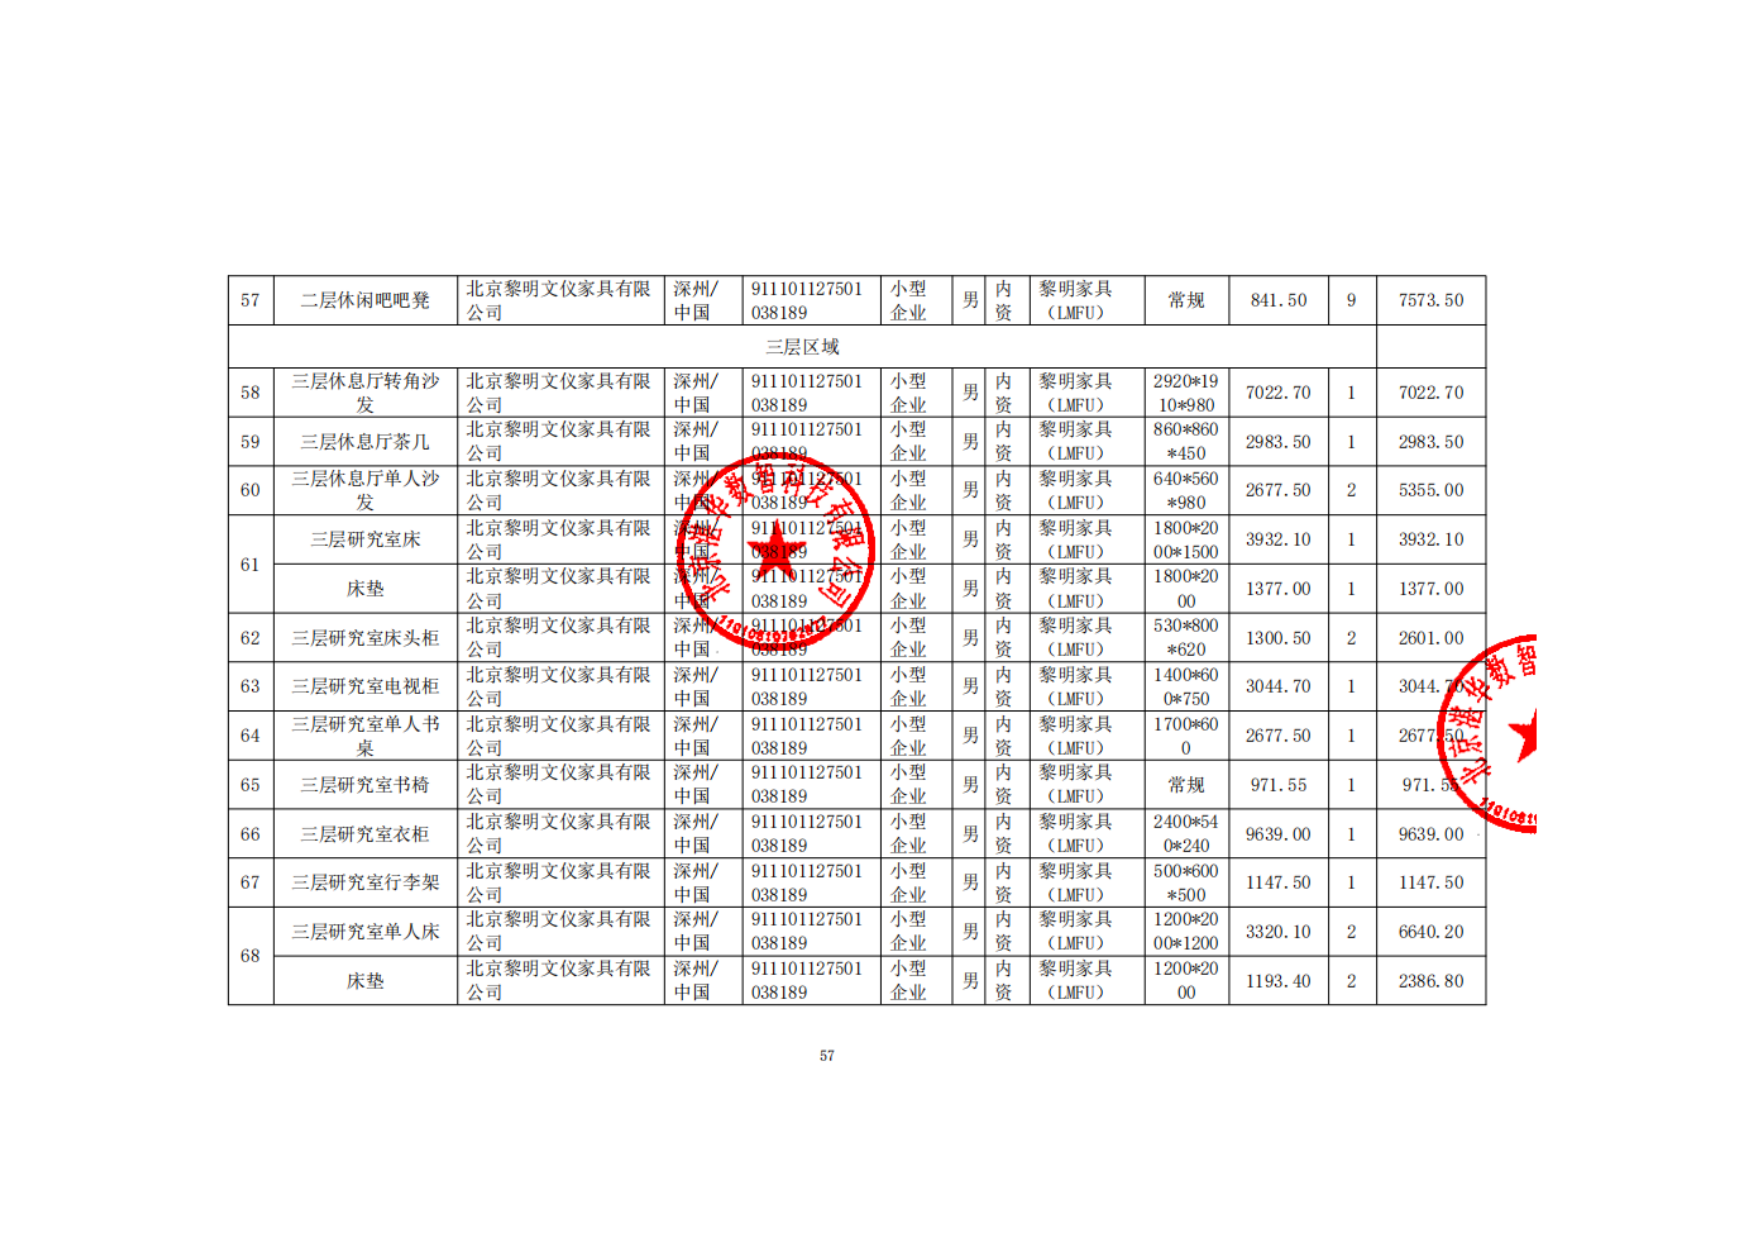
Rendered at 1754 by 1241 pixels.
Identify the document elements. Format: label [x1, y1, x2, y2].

picture [118, 132, 1538, 1108]
